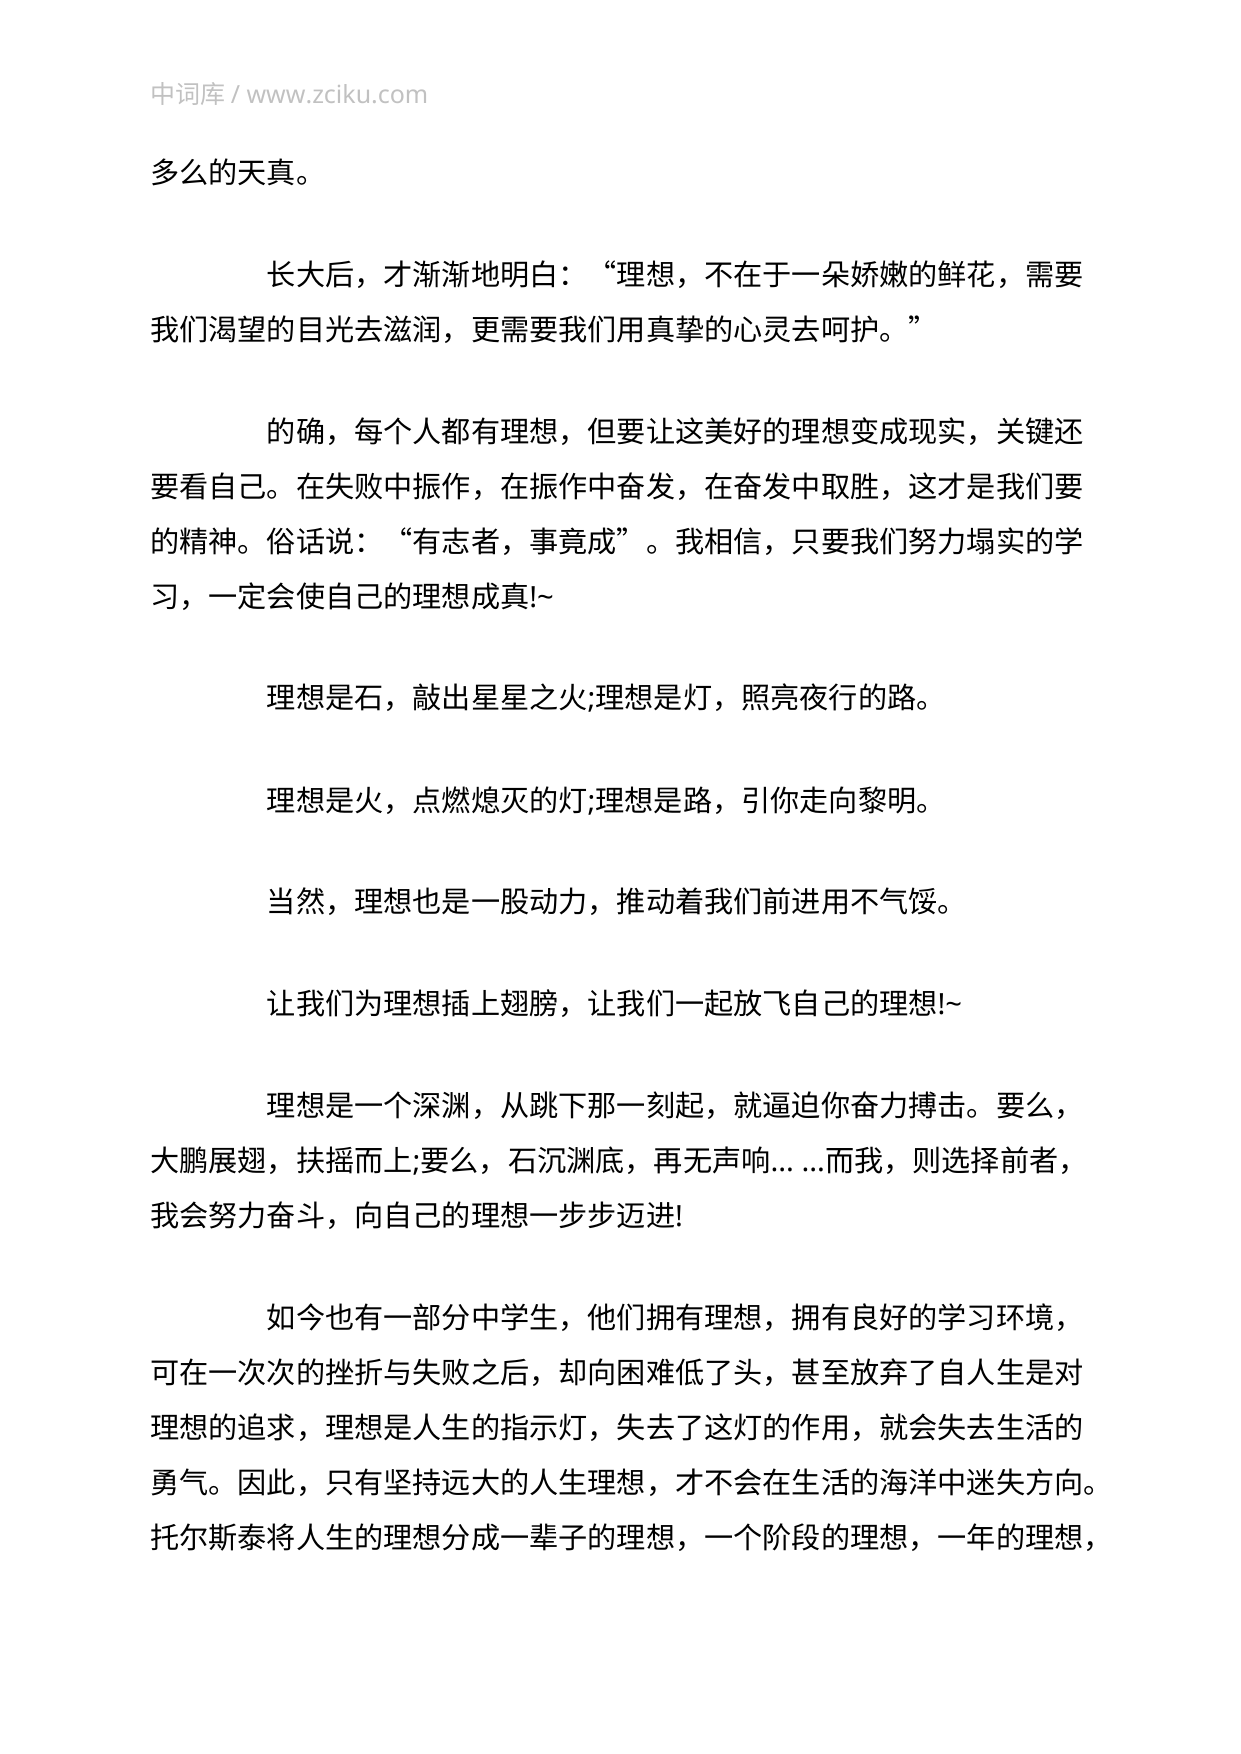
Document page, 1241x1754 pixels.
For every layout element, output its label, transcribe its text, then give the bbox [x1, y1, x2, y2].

text 让我们为理想插上翅膀，让我们一起放飞自己的理想!~ [150, 981, 1090, 1023]
text 理想是火，点燃熄灭的灯;理想是路，引你走向黎明。 [150, 777, 1090, 819]
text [150, 1295, 1090, 1557]
text 当然，理想也是一股动力，推动着我们前进用不气馁。 [150, 879, 1090, 921]
text 的确，每个人都有理想，但要让这美好的理想变成现实，关键还要看自己。在失败中振作，在振作中奋发，在奋发中取胜，这才是我们要的精神。俗话说：“有志者，事竟成”。我相信，只要我们努力塌实的学习，一定会使自己的理想成真!~ [150, 408, 1090, 616]
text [150, 150, 1090, 192]
text 长大后，才渐渐地明白：“理想，不在于一朵娇嫩的鲜花，需要我们渴望的目光去滋润，更需要我们用真挚的心灵去呵护。” [150, 252, 1090, 349]
text 理想是石，敲出星星之火;理想是灯，照亮夜行的路。 [150, 675, 1090, 717]
text 理想是一个深渊，从跳下那一刻起，就逼迫你奋力搏击。要么，大鹏展翅，扶摇而上;要么，石沉渊底，再无声响... ...而我，则选择前者，我会努力奋斗，向自己的理想一步步迈进! [150, 1083, 1090, 1235]
